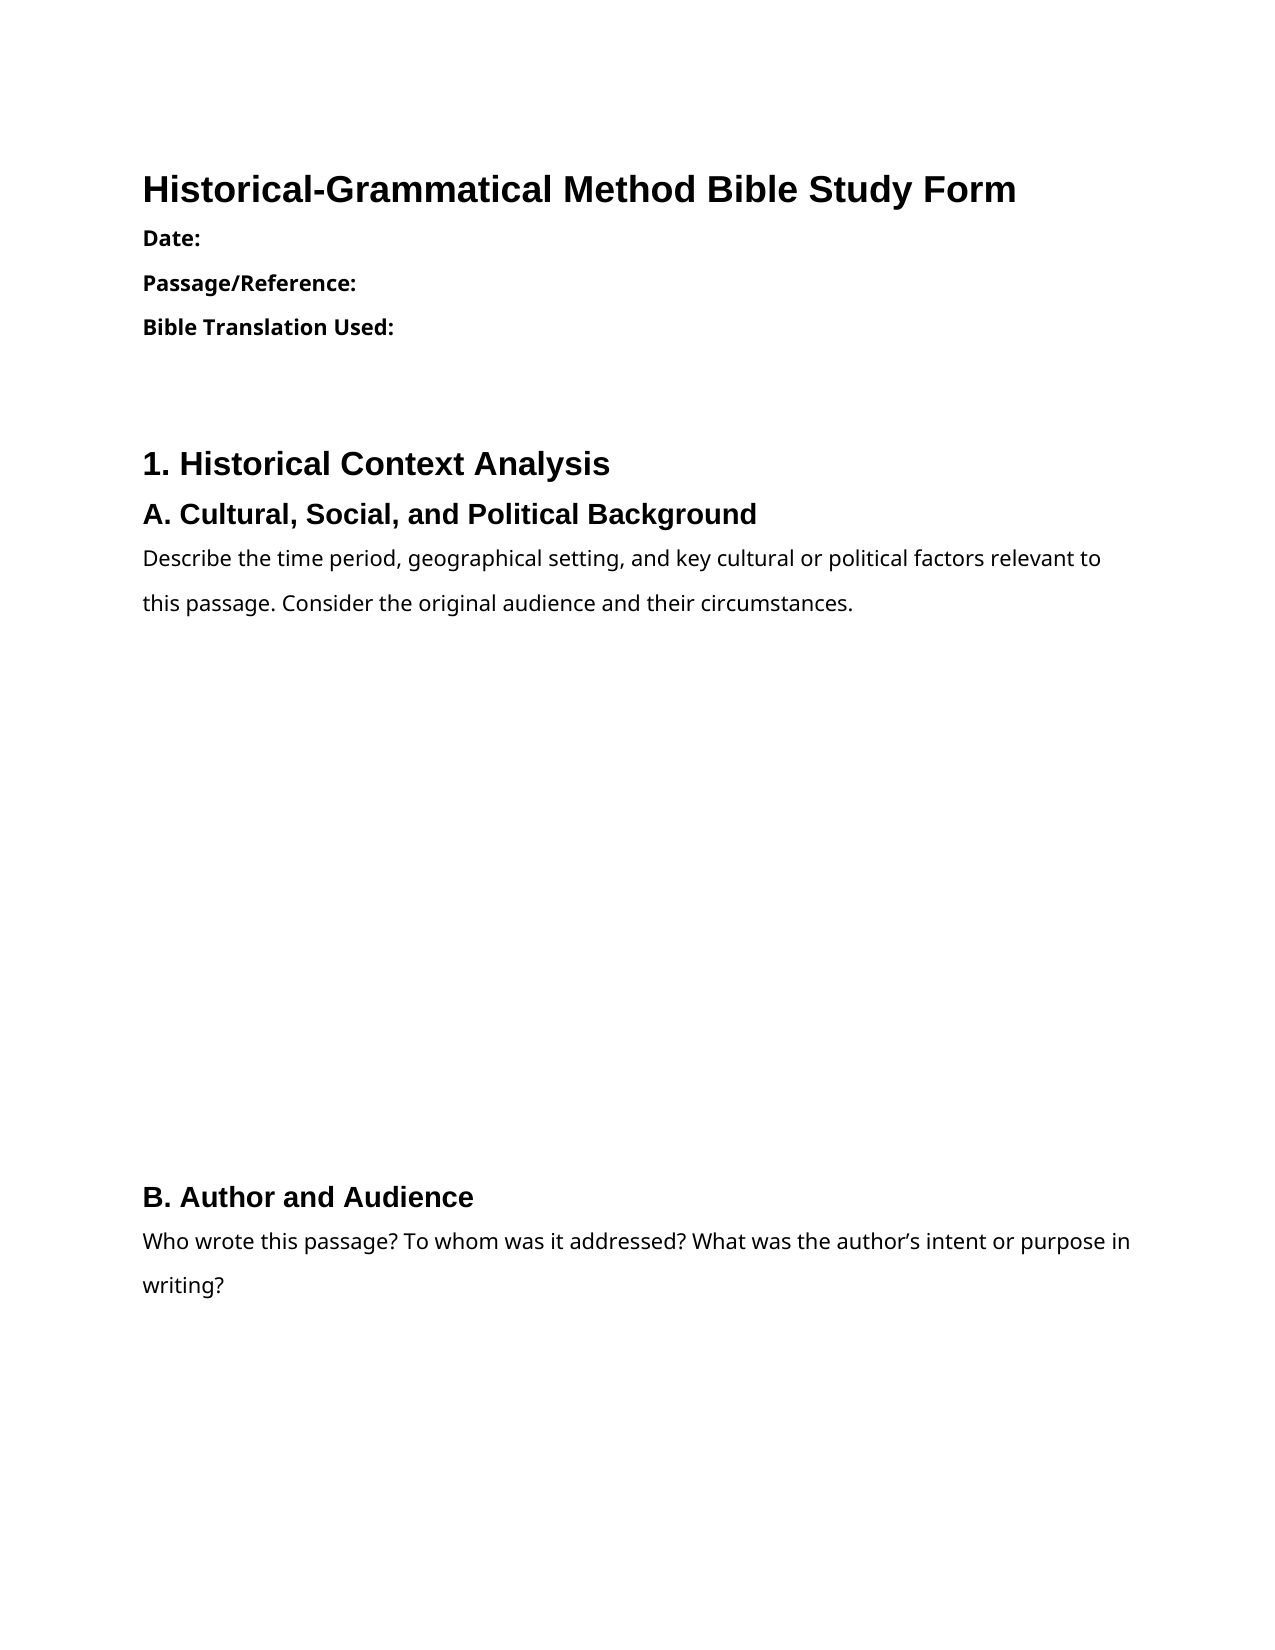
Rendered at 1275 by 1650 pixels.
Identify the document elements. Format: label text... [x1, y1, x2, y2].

text Describe the time period, geographical setting, and key cultural or political factors relevant to this passage. Consider the original audience and their circumstances. [142, 543, 1133, 618]
subtitle A. Cultural, Social, and Political Background [142, 497, 1133, 531]
text Who wrote this passage? To whom was it addressed? What was the author’s intent or purpose in writing? [142, 1226, 1133, 1300]
text Date: Passage/Reference: Bible Translation Used: [142, 223, 1133, 342]
subtitle Historical-Grammatical Method Bible Study Form [142, 167, 1133, 210]
subtitle B. Author and Audience [142, 1180, 1133, 1213]
subtitle 1. Historical Context Analysis [142, 444, 1133, 483]
